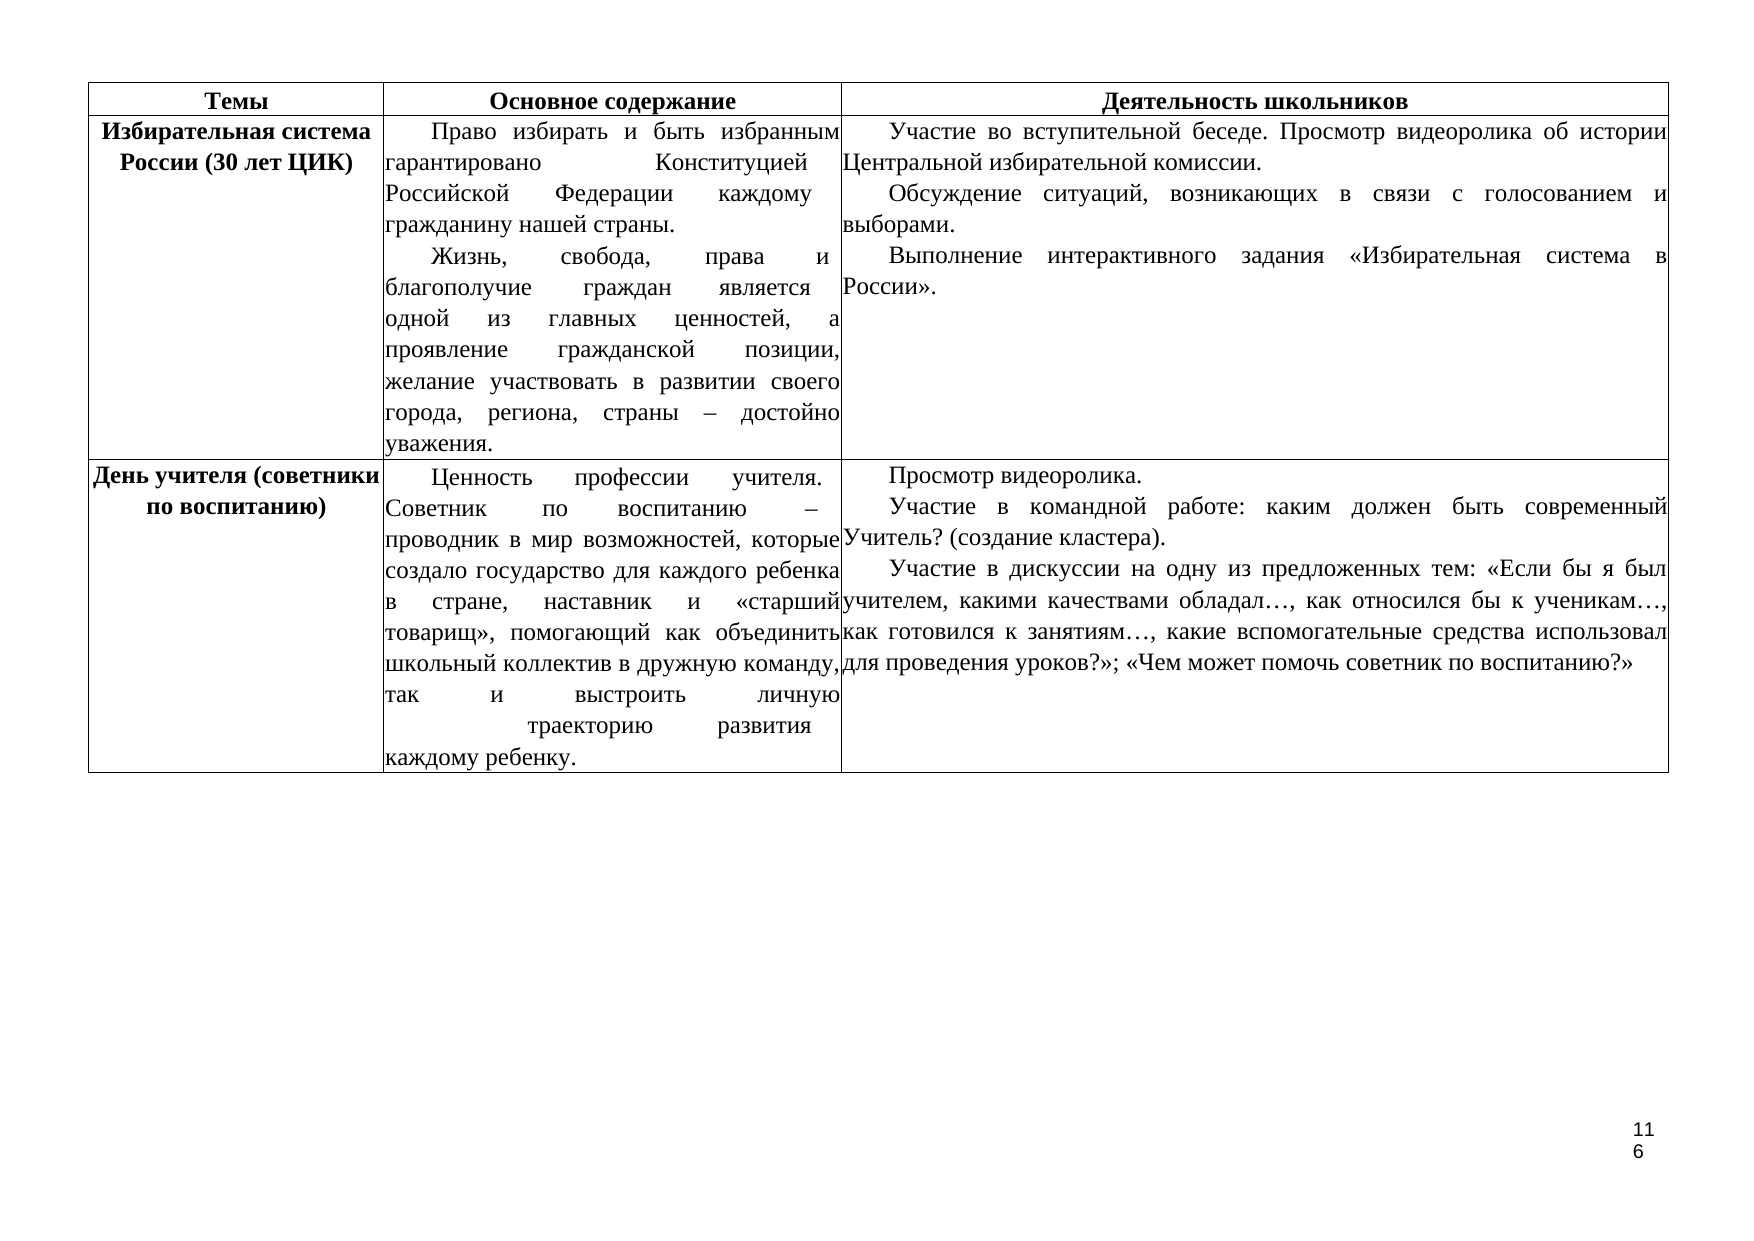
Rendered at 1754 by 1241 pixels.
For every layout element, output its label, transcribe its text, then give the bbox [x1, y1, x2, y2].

table_cell Право избирать и быть избранным гарантировано Конституцией Российской Федерации каждому гражданину нашей страны. Жизнь, свобода, права и благополучие граждан является одной из главных ценностей, а проявление гражданской позиции, желание участвовать в развитии своего города, региона, страны – достойно уважения. [384, 116, 841, 459]
table_cell Просмотр видеоролика. Участие в командной работе: каким должен быть современный Учитель? (создание кластера). Участие в дискуссии на одну из предложенных тем: «Если бы я был учителем, какими качествами обладал…, как относился бы к ученикам…, как готовился к занятиям…, какие вспомогательные средства использовал для проведения уроков?»; «Чем может помочь советник по воспитанию?» [842, 460, 1668, 772]
table_cell Избирательная система России (30 лет ЦИК) [89, 116, 383, 459]
table_cell День учителя (советники по воспитанию) [89, 460, 383, 772]
table_header Деятельность школьников [842, 83, 1668, 115]
table_header Темы [89, 83, 383, 115]
table_cell Участие во вступительной беседе. Просмотр видеоролика об истории Центральной избирательной комиссии. Обсуждение ситуаций, возникающих в связи с голосованием и выборами. Выполнение интерактивного задания «Избирательная система в России». [842, 116, 1668, 459]
table_cell Ценность профессии учителя. Советник по воспитанию – проводник в мир возможностей, которые создало государство для каждого ребенка в стране, наставник и «старший товарищ», помогающий как объединить школьный коллектив в дружную команду, так и выстроить личную траекторию развития каждому ребенку. [384, 460, 841, 772]
table_header Основное содержание [384, 83, 841, 115]
